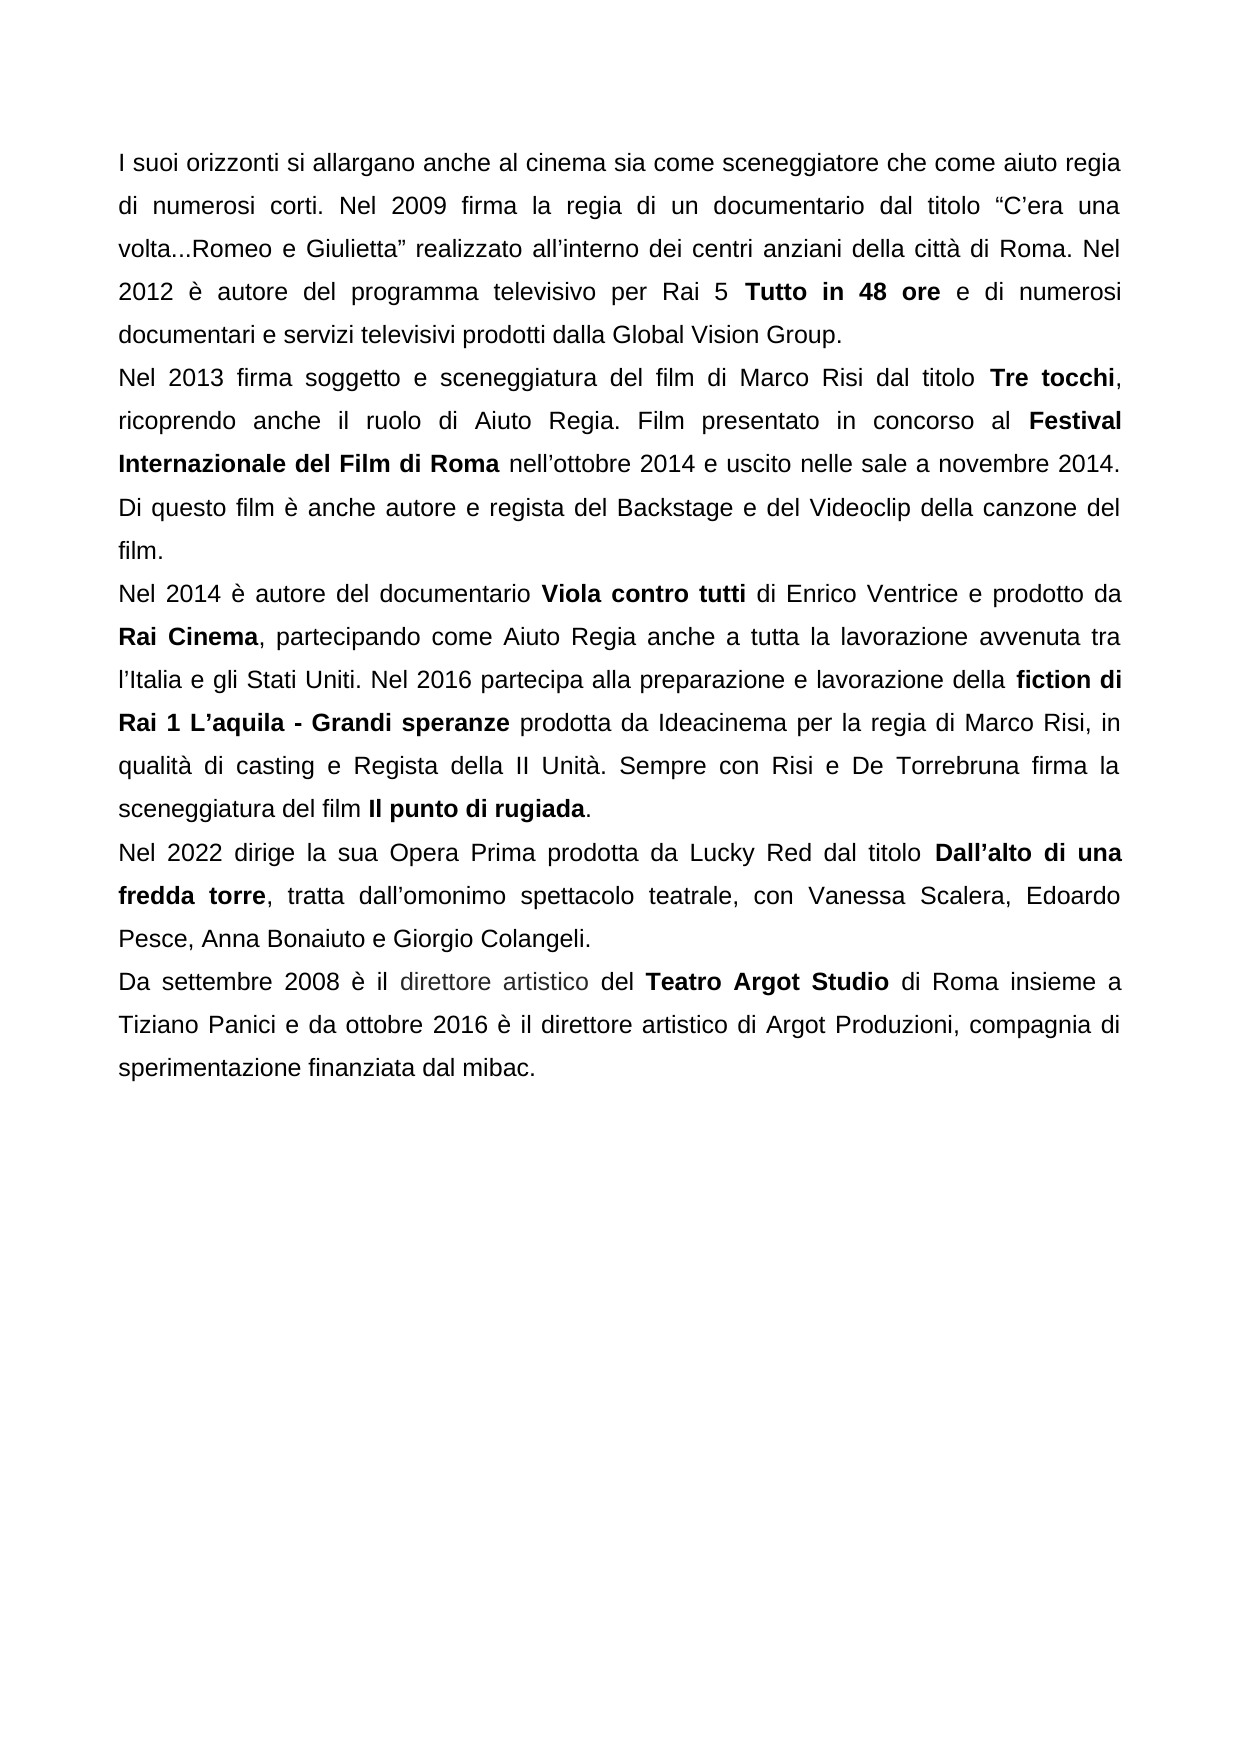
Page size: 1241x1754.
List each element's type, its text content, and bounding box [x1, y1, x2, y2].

text Nel 2022 dirige la sua Opera Prima prodotta da Lucky Red dal titolo Dall’alto di una fredda torre, tratta dall’omonimo spettacolo teatrale, con Vanessa Scalera, Edoardo Pesce, Anna Bonaiuto e Giorgio Colangeli. [118, 838, 1122, 953]
text Nel 2013 firma soggetto e sceneggiatura del film di Marco Risi dal titolo Tre tocchi, ricoprendo anche il ruolo di Aiuto Regia. Film presentato in concorso al Festival Internazionale del Film di Roma nell’ottobre 2014 e uscito nelle sale a novembre 2014. Di questo film è anche autore e regista del Backstage e del Videoclip della canzone del film. [118, 363, 1122, 564]
text Da settembre 2008 è il direttore artistico del Teatro Argot Studio di Roma insieme a Tiziano Panici e da ottobre 2016 è il direttore artistico di Argot Produzioni, compagnia di sperimentazione finanziata dal mibac. [118, 967, 1122, 1082]
text Nel 2014 è autore del documentario Viola contro tutti di Enrico Ventrice e prodotto da Rai Cinema, partecipando come Aiuto Regia anche a tutta la lavorazione avvenuta tra l’Italia e gli Stati Uniti. Nel 2016 partecipa alla preparazione e lavorazione della fiction di Rai 1 L’aquila - Grandi speranze prodotta da Ideacinema per la regia di Marco Risi, in qualità di casting e Regista della II Unità. Sempre con Risi e De Torrebruna firma la sceneggiatura del film Il punto di rugiada. [118, 579, 1122, 823]
text I suoi orizzonti si allargano anche al cinema sia come sceneggiatore che come aiuto regia di numerosi corti. Nel 2009 firma la regia di un documentario dal titolo “C’era una volta...Romeo e Giulietta” realizzato all’interno dei centri anziani della città di Roma. Nel 2012 è autore del programma televisivo per Rai 5 Tutto in 48 ore e di numerosi documentari e servizi televisivi prodotti dalla Global Vision Group. [118, 148, 1122, 349]
